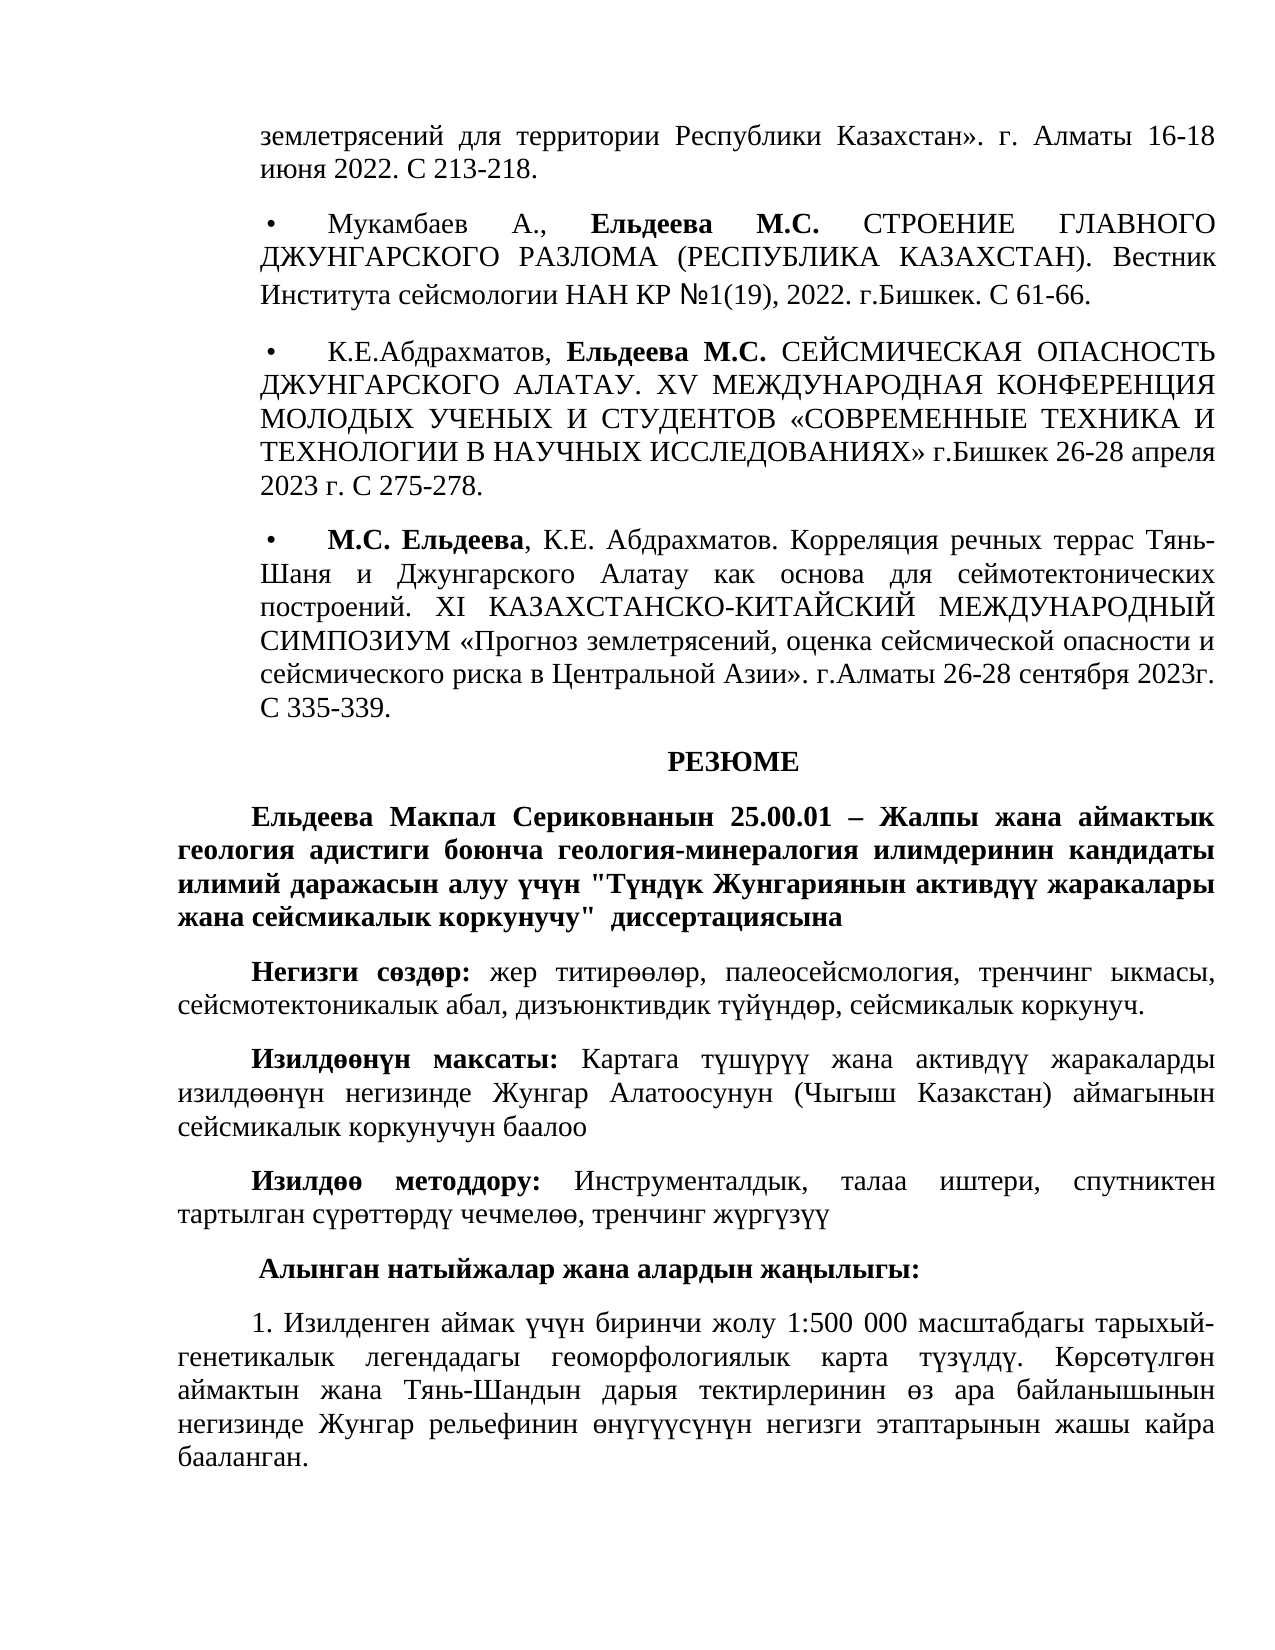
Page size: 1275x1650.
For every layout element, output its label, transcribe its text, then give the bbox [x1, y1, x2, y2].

list К.Е.Абдрахматов, Ельдеева М.С. СЕЙСМИЧЕСКАЯ ОПАСНОСТЬ ДЖУНГАРСКОГО АЛАТАУ. XV МЕЖДУНАРОДНАЯ КОНФЕРЕНЦИЯ МОЛОДЫХ УЧЕНЫХ И СТУДЕНТОВ «СОВРЕМЕННЫЕ ТЕХНИКА И ТЕХНОЛОГИИ В НАУЧНЫХ ИССЛЕДОВАНИЯХ» г.Бишкек 26-28 апреля 2023 г. С 275-278. [260, 334, 1216, 501]
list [260, 118, 1216, 185]
text Алынган натыйжалар жана алардын жаңылыгы: [177, 1251, 1216, 1284]
text Изилдөөнүн максаты: Картага түшүрүү жана активдүү жаракаларды изилдөөнүн негизинде Жунгар Алатоосунун (Чыгыш Казакстан) аймагынын сейсмикалык коркунучун баалоо [177, 1042, 1216, 1142]
text Изилдөө методдору: Инструменталдык, талаа иштери, спутниктен тартылган сүрөттөрдү чечмелөө, тренчинг жүргүзүү [177, 1163, 1216, 1230]
text РЕЗЮМЕ [177, 744, 1216, 778]
text Негизги сөздөр: жер титирөөлөр, палеосейсмология, тренчинг ыкмасы, сейсмотектоникалык абал, дизъюнктивдик түйүндөр, сейсмикалык коркунуч. [177, 954, 1216, 1021]
text 1. Изилденген аймак үчүн биринчи жолу 1:500 000 масштабдагы тарыхый-генетикалык легендадагы геоморфологиялык карта түзүлдү. Көрсөтүлгөн аймактын жана Тянь-Шандын дарыя тектирлеринин өз ара байланышынын негизинде Жунгар рельефинин өнүгүүсүнүн негизги этаптарынын жашы кайра бааланган. [177, 1305, 1216, 1473]
list М.С. Ельдеева, К.Е. Абдрахматов. Корреляция речных террас Тянь-Шаня и Джунгарского Алатау как основа для сеймотектонических построений. XI КАЗАХСТАНСКО-КИТАЙСКИЙ МЕЖДУНАРОДНЫЙ СИМПОЗИУМ «Прогноз землетрясений, оценка сейсмической опасности и сейсмического риска в Центральной Азии». г.Алматы 26-28 сентября 2023г. С 335-339. [260, 522, 1216, 723]
text Ельдеева Макпал Сериковнанын 25.00.01 – Жалпы жана аймактык геология адистиги боюнча геология-минералогия илимдеринин кандидаты илимий даражасын алуу үчүн "Түндүк Жунгариянын активдүү жаракалары жана сейсмикалык коркунучу" диссертациясына [177, 799, 1216, 933]
list Мукамбаев А., Ельдеева М.С. СТРОЕНИЕ ГЛАВНОГО ДЖУНГАРСКОГО РАЗЛОМА (РЕСПУБЛИКА КАЗАХСТАН). Вестник Института сейсмологии НАН КР №1(19), 2022. г.Бишкек. С 61-66. [260, 206, 1216, 313]
